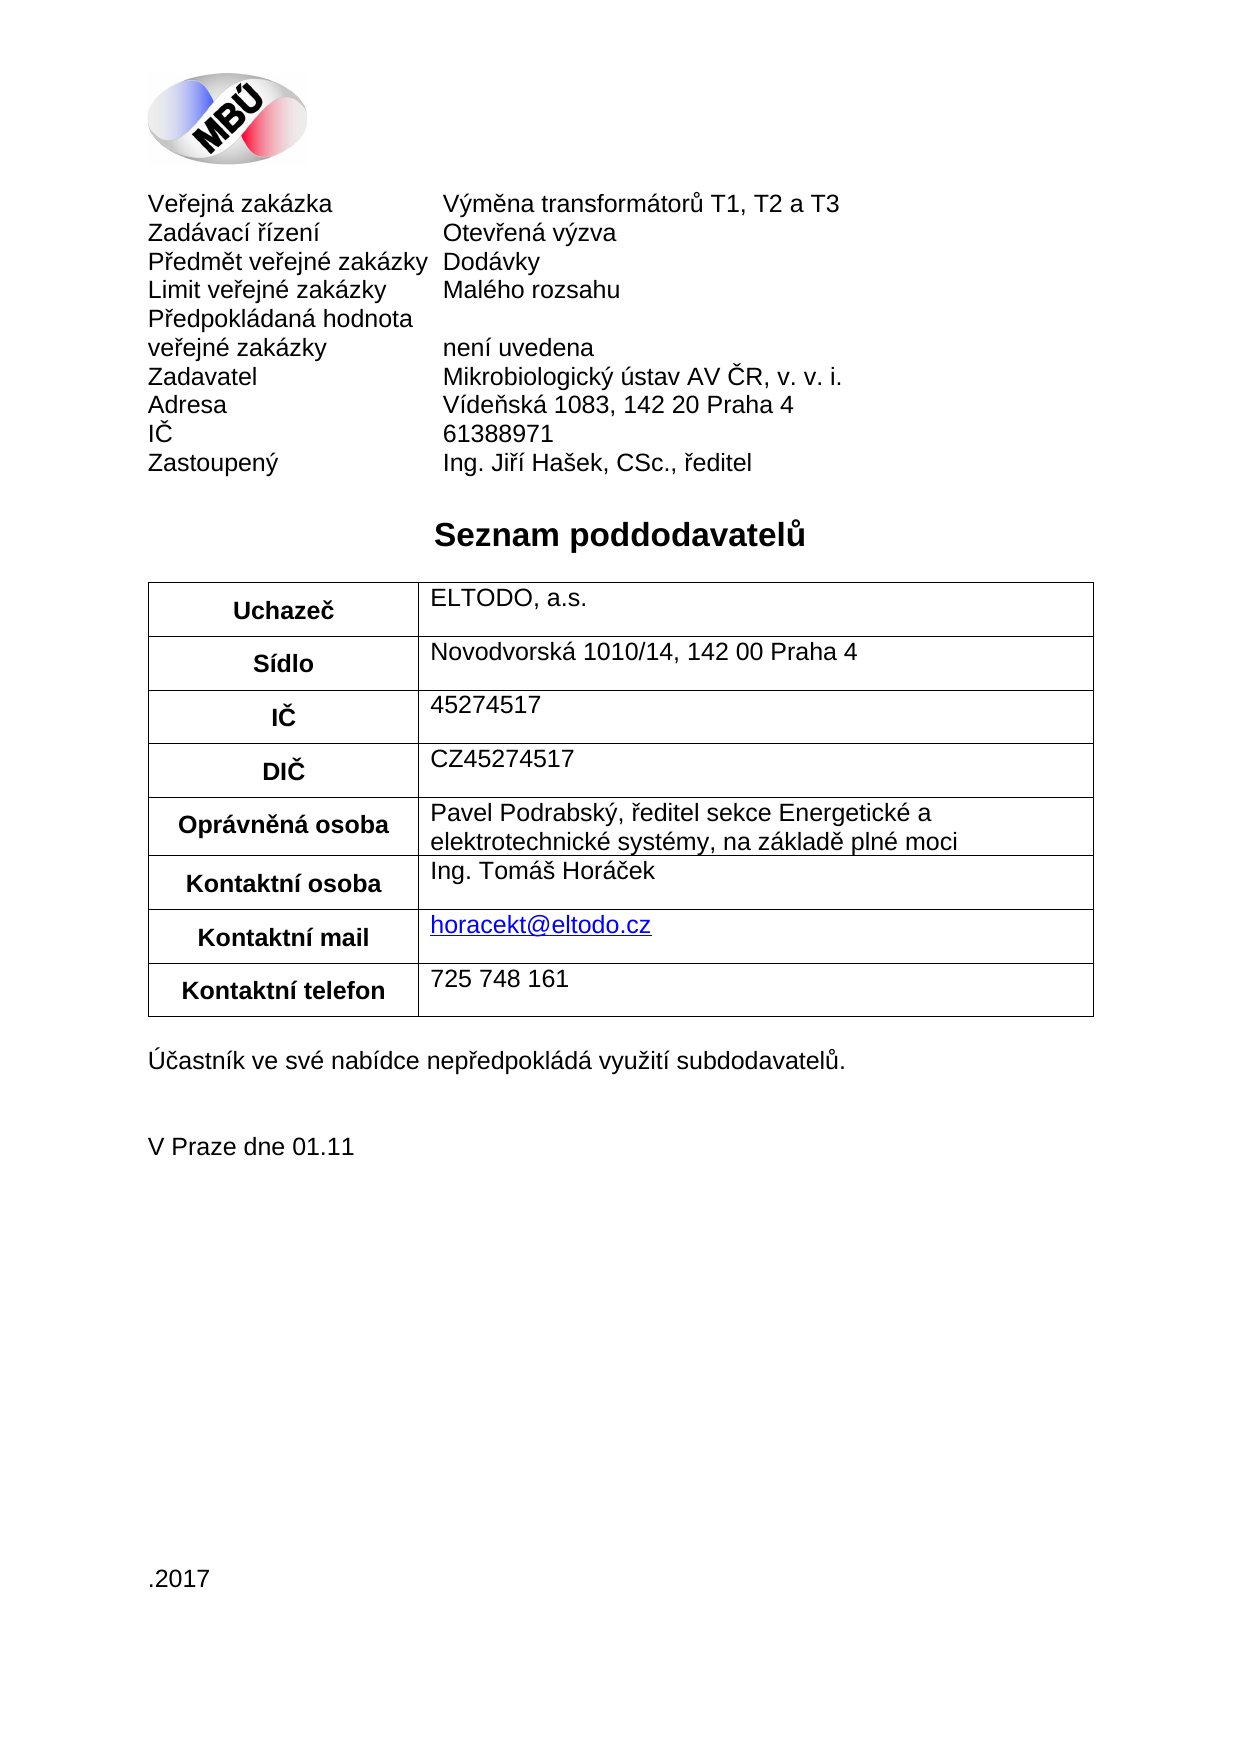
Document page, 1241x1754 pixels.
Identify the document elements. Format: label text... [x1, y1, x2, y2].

text Zadavatel Mikrobiologický ústav AV ČR, v. v. i. [148, 362, 1093, 390]
table_cell Novodvorská 1010/14, 142 00 Praha 4 [419, 637, 1093, 689]
text Seznam poddodavatelů [148, 515, 1093, 553]
table_cell Ing. Tomáš Horáček [419, 856, 1093, 909]
table_cell Sídlo [149, 637, 418, 689]
text IČ 61388971 [148, 419, 1093, 448]
text .2017 [148, 1563, 1093, 1592]
table_cell Kontaktní telefon [149, 964, 418, 1016]
text veřejné zakázky není uvedena [148, 333, 1093, 362]
table_cell Oprávněná osoba [149, 798, 418, 855]
table_cell Pavel Podrabský, ředitel sekce Energetické a elektrotechnické systémy, na základě plné moci [419, 798, 1093, 855]
text Zadávací řízení Otevřená výzva [148, 218, 1093, 247]
text Limit veřejné zakázky Malého rozsahu [148, 275, 1093, 304]
table_header Uchazeč [149, 583, 418, 636]
text Zastoupený Ing. Jiří Hašek, CSc., ředitel [148, 448, 1093, 477]
text Předpokládaná hodnota [148, 304, 1093, 333]
table_cell DIČ [149, 744, 418, 797]
table_cell horacekt@eltodo.cz [419, 910, 1093, 963]
table_cell 45274517 [419, 691, 1093, 743]
text V Praze dne 01.11 [148, 1132, 1093, 1161]
table_cell Kontaktní osoba [149, 856, 418, 909]
table_cell Kontaktní mail [149, 910, 418, 963]
table_cell 725 748 161 [419, 964, 1093, 1016]
text Veřejná zakázka Výměna transformátorů T1, T2 a T3 [148, 189, 1093, 218]
table_cell IČ [149, 691, 418, 743]
text Účastník ve své nabídce nepředpokládá využití subdodavatelů. [148, 1046, 1093, 1075]
table_cell CZ45274517 [419, 744, 1093, 797]
text Adresa Vídeňská 1083, 142 20 Praha 4 [148, 390, 1093, 419]
table_header ELTODO, a.s. [419, 583, 1093, 636]
text Předmět veřejné zakázky Dodávky [148, 247, 1093, 275]
